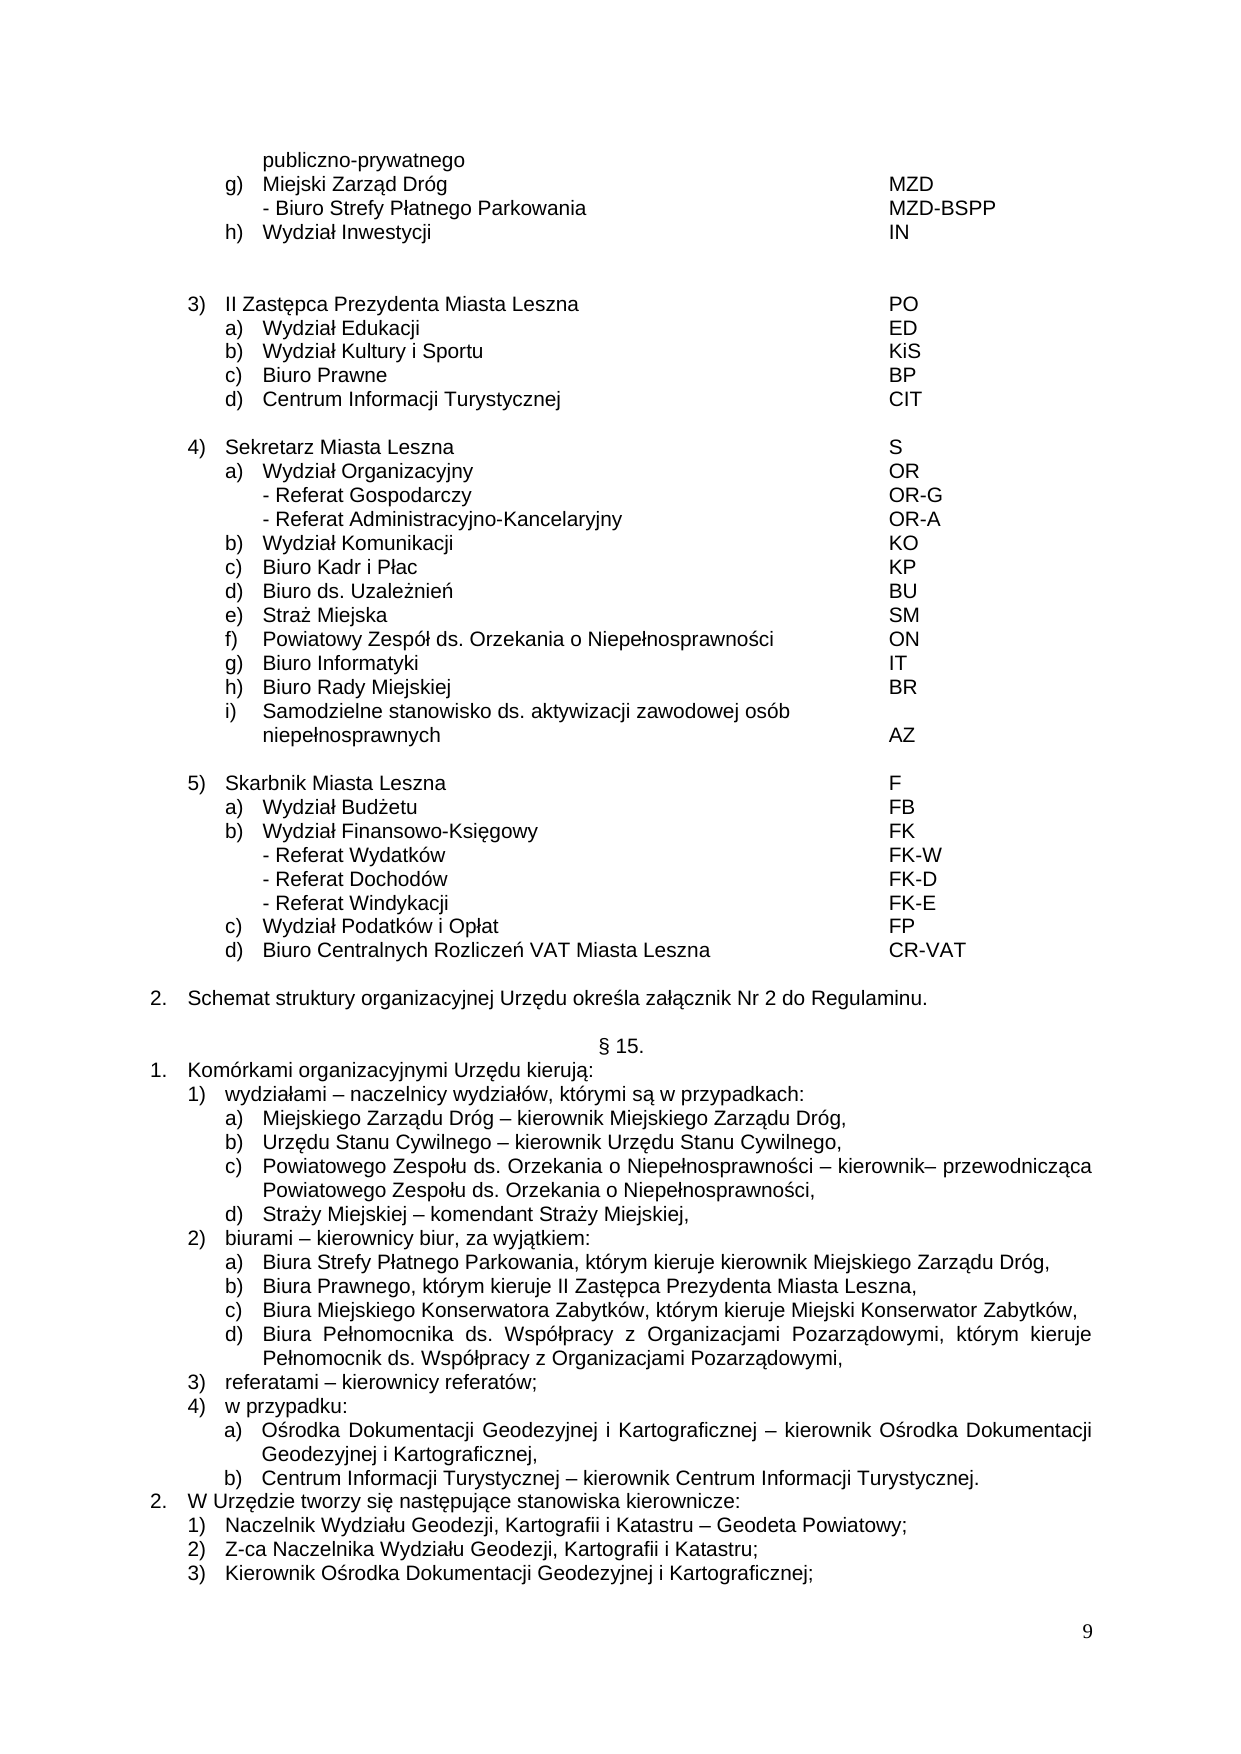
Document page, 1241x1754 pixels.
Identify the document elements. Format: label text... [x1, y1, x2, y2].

list referatami – kierownicy referatów; [187, 1369, 1093, 1393]
list Biuro Rady Miejskiej BR [225, 675, 1093, 699]
list Naczelnik Wydziału Geodezji, Kartografii i Katastru – Geodeta Powiatowy; [187, 1513, 1093, 1537]
list Kierownik Ośrodka Dokumentacji Geodezyjnej i Kartograficznej; [187, 1561, 1093, 1585]
text - Referat Gospodarczy OR-G [262, 483, 1093, 507]
list Wydział Finansowo-Księgowy FK [225, 818, 1093, 842]
list Samodzielne stanowisko ds. aktywizacji zawodowej osób [225, 699, 1093, 723]
list Powiatowy Zespół ds. Orzekania o Niepełnosprawności ON [225, 627, 1093, 651]
list Biura Pełnomocnika ds. Współpracy z Organizacjami Pozarządowymi, którym kieruje Pełnomocnik ds. Współpracy z Organizacjami Pozarządowymi, [225, 1322, 1093, 1369]
list biurami – kierownicy biur, za wyjątkiem: [187, 1226, 1093, 1250]
list Biura Miejskiego Konserwatora Zabytków, którym kieruje Miejski Konserwator Zabytków, [225, 1298, 1093, 1322]
list Schemat struktury organizacyjnej Urzędu określa załącznik Nr 2 do Regulaminu. [150, 986, 1093, 1010]
list Biura Prawnego, którym kieruje II Zastępca Prezydenta Miasta Leszna, [225, 1274, 1093, 1298]
list Miejskiego Zarządu Dróg – kierownik Miejskiego Zarządu Dróg, [225, 1106, 1093, 1130]
list Straży Miejskiej – komendant Straży Miejskiej, [225, 1202, 1093, 1226]
list II Zastępca Prezydenta Miasta Leszna PO [187, 291, 1093, 315]
list Centrum Informacji Turystycznej – kierownik Centrum Informacji Turystycznej. [224, 1465, 1093, 1489]
list Wydział Organizacyjny OR [225, 459, 1093, 483]
text publiczno-prywatnego [189, 148, 1093, 172]
list Wydział Edukacji ED [225, 315, 1093, 339]
list Biura Strefy Płatnego Parkowania, którym kieruje kierownik Miejskiego Zarządu Dróg, [225, 1250, 1093, 1274]
list Biuro Informatyki IT [225, 651, 1093, 675]
list Wydział Budżetu FB [225, 794, 1093, 818]
list Biuro Prawne BP [225, 363, 1093, 387]
list Biuro Kadr i Płac KP [225, 555, 1093, 579]
text - Referat Dochodów FK-D [262, 866, 1093, 890]
list Wydział Komunikacji KO [225, 531, 1093, 555]
list Wydział Kultury i Sportu KiS [225, 339, 1093, 363]
list Biuro Centralnych Rozliczeń VAT Miasta Leszna CR-VAT [225, 938, 1093, 962]
list Z-ca Naczelnika Wydziału Geodezji, Kartografii i Katastru; [187, 1537, 1093, 1561]
list wydziałami – naczelnicy wydziałów, którymi są w przypadkach: [187, 1082, 1093, 1106]
list Wydział Podatków i Opłat FP [225, 914, 1093, 938]
list Ośrodka Dokumentacji Geodezyjnej i Kartograficznej – kierownik Ośrodka Dokumentacji Geodezyjnej i Kartograficznej, [224, 1417, 1093, 1465]
list Powiatowego Zespołu ds. Orzekania o Niepełnosprawności – kierownik– przewodnicząca Powiatowego Zespołu ds. Orzekania o Niepełnosprawności, [225, 1154, 1093, 1202]
text - Referat Wydatków FK-W [262, 842, 1093, 866]
list Skarbnik Miasta Leszna F [187, 771, 1093, 794]
list Komórkami organizacyjnymi Urzędu kierują: [150, 1058, 1093, 1082]
text niepełnosprawnych AZ [262, 723, 1093, 747]
list Miejski Zarząd Dróg MZD [225, 172, 1093, 196]
text § 15. [150, 1034, 1093, 1058]
list Sekretarz Miasta Leszna S [187, 435, 1093, 459]
text - Referat Administracyjno-Kancelaryjny OR-A [262, 507, 1093, 531]
list Centrum Informacji Turystycznej CIT [225, 387, 1093, 411]
list Urzędu Stanu Cywilnego – kierownik Urzędu Stanu Cywilnego, [225, 1130, 1093, 1154]
list W Urzędzie tworzy się następujące stanowiska kierownicze: [150, 1489, 1093, 1513]
text - Biuro Strefy Płatnego Parkowania MZD-BSPP [262, 196, 1093, 219]
list w przypadku: [187, 1393, 1093, 1417]
list Straż Miejska SM [225, 603, 1093, 627]
list Wydział Inwestycji IN [225, 219, 1093, 243]
list Biuro ds. Uzależnień BU [225, 579, 1093, 603]
text - Referat Windykacji FK-E [262, 890, 1093, 914]
